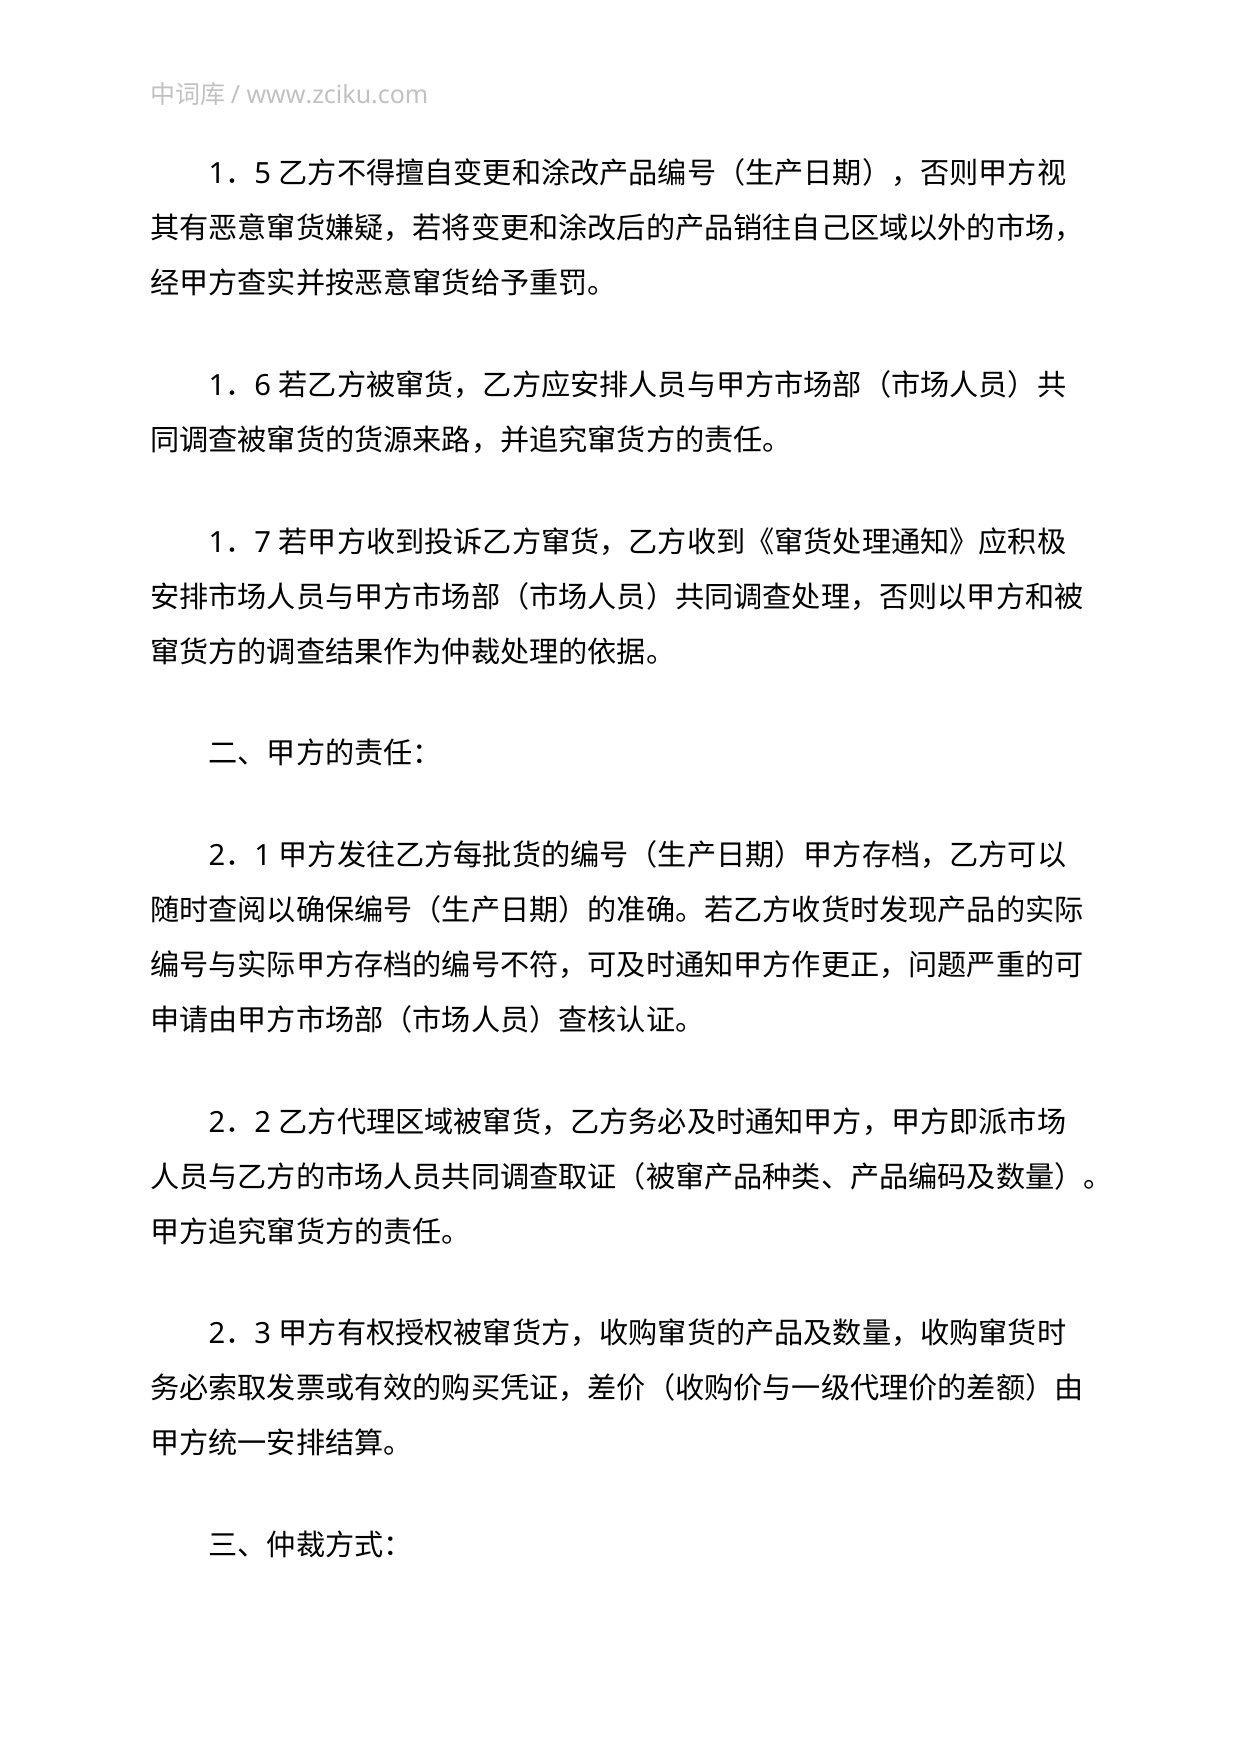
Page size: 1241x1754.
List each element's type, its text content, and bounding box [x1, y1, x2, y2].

text 1．7 若甲方收到投诉乙方窜货，乙方收到《窜货处理通知》应积极安排市场人员与甲方市场部（市场人员）共同调查处理，否则以甲方和被窜货方的调查结果作为仲裁处理的依据。 [150, 518, 1090, 671]
text 1．5 乙方不得擅自变更和涂改产品编号（生产日期），否则甲方视其有恶意窜货嫌疑，若将变更和涂改后的产品销往自己区域以外的市场，经甲方查实并按恶意窜货给予重罚。 [150, 150, 1090, 302]
text 2．2 乙方代理区域被窜货，乙方务必及时通知甲方，甲方即派市场人员与乙方的市场人员共同调查取证（被窜产品种类、产品编码及数量）。甲方追究窜货方的责任。 [150, 1098, 1090, 1251]
text 二、甲方的责任： [150, 730, 1090, 772]
text 2．1 甲方发往乙方每批货的编号（生产日期）甲方存档，乙方可以随时查阅以确保编号（生产日期）的准确。若乙方收货时发现产品的实际编号与实际甲方存档的编号不符，可及时通知甲方作更正，问题严重的可申请由甲方市场部（市场人员）查核认证。 [150, 832, 1090, 1039]
text 三、仲裁方式： [150, 1522, 1090, 1564]
text 1．6 若乙方被窜货，乙方应安排人员与甲方市场部（市场人员）共同调查被窜货的货源来路，并追究窜货方的责任。 [150, 362, 1090, 459]
text 2．3 甲方有权授权被窜货方，收购窜货的产品及数量，收购窜货时务必索取发票或有效的购买凭证，差价（收购价与一级代理价的差额）由甲方统一安排结算。 [150, 1310, 1090, 1462]
